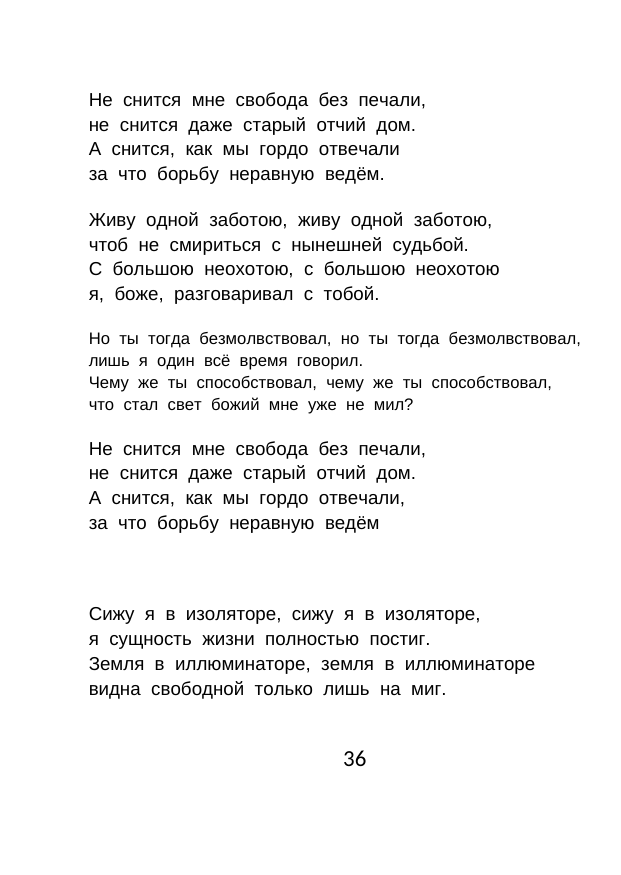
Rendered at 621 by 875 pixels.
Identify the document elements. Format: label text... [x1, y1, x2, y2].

text Не снится мне свобода без печали, не снится даже старый отчий дом. А снится, как мы гордо отвечали за что борьбу неравную ведём. [88, 89, 591, 184]
text Сижу я в изоляторе, сижу я в изоляторе, я сущность жизни полностью постиг. Земля в иллюминаторе, земля в иллюминаторе видна свободной только лишь на миг. [88, 603, 591, 699]
text Не снится мне свобода без печали, не снится даже старый отчий дом. А снится, как мы гордо отвечали, за что борьбу неравную ведём [88, 437, 591, 533]
text Но ты тогда безмолвствовал, но ты тогда безмолвствовал, лишь я один всё время говорил. Чему же ты способствовал, чему же ты способствовал, что стал свет божий мне уже не мил? [88, 329, 591, 414]
text Живу одной заботою, живу одной заботою, чтоб не смириться с нынешней судьбой. С большою неохотою, с большою неохотою я, боже, разговаривал с тобой. [88, 209, 591, 304]
